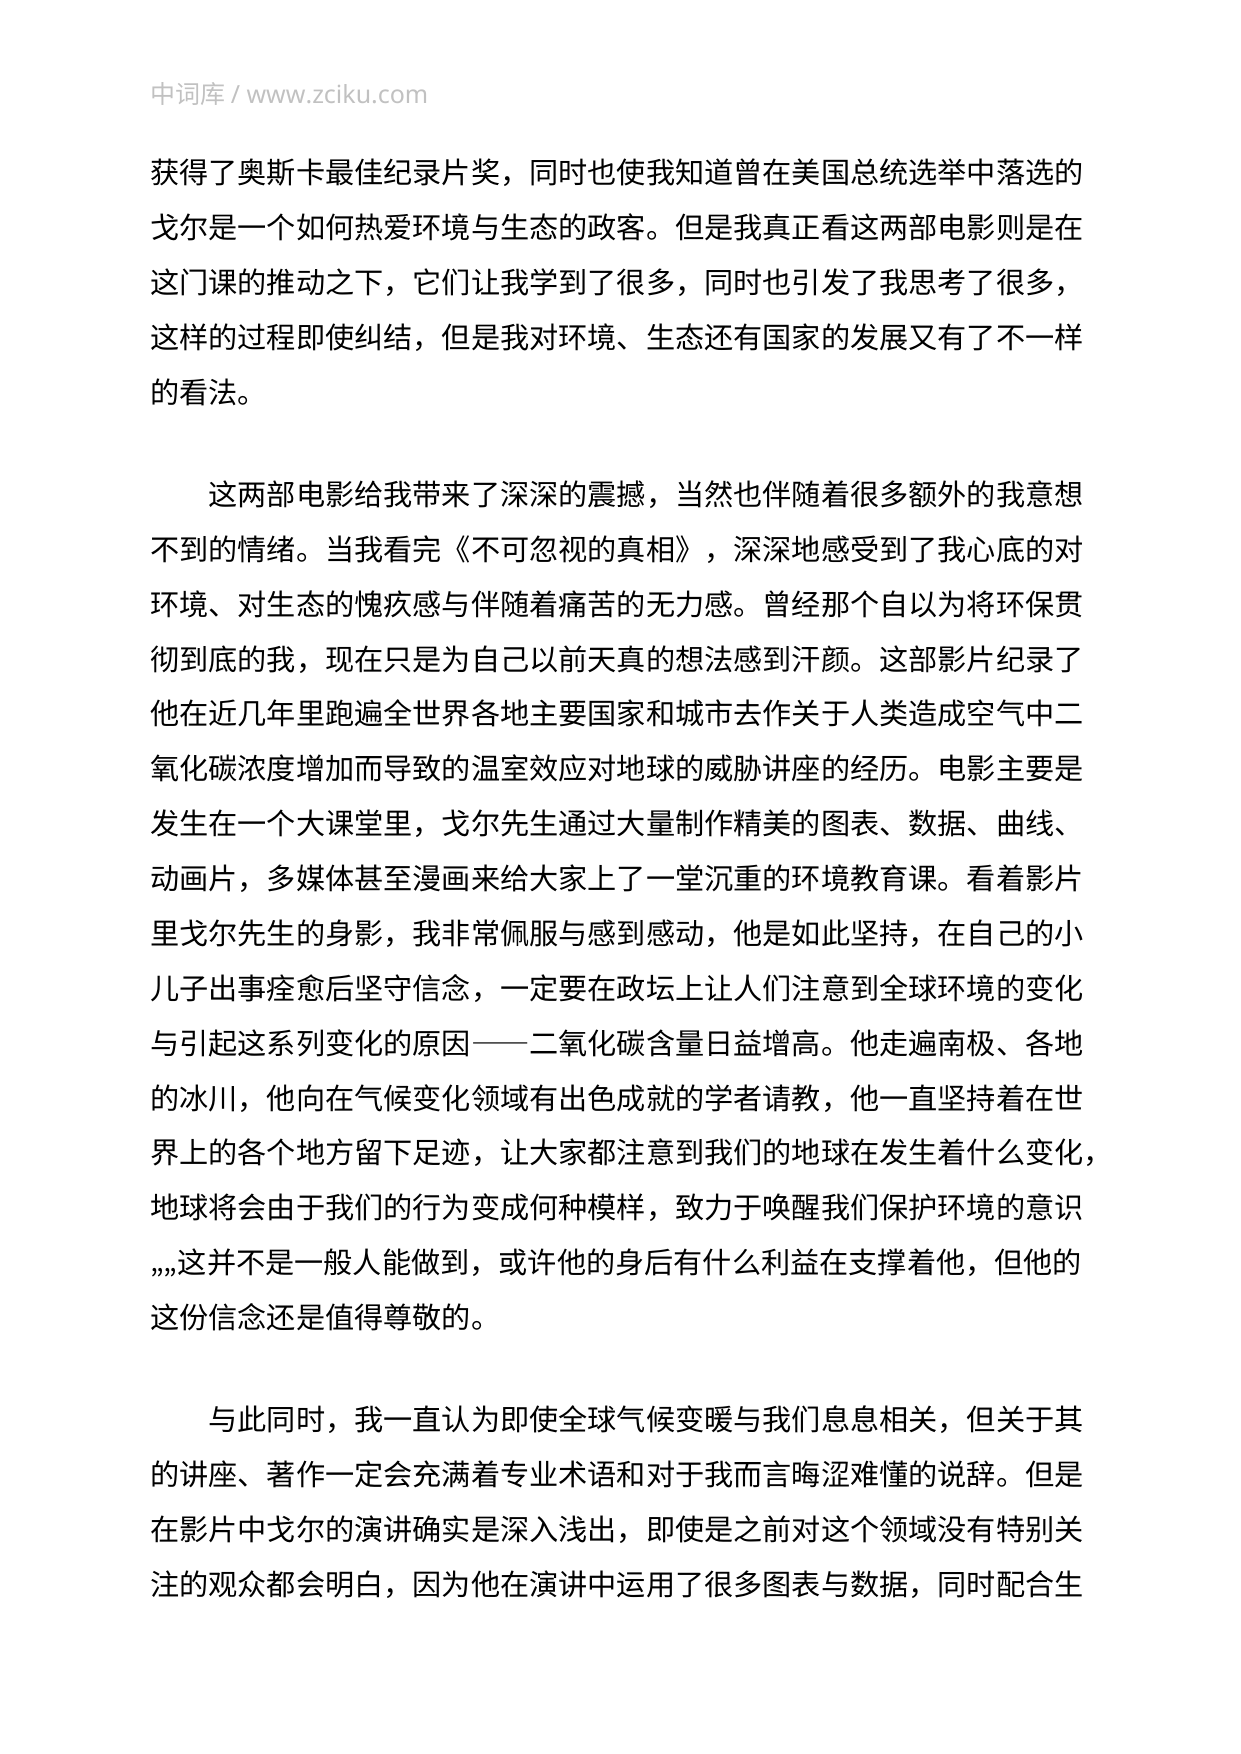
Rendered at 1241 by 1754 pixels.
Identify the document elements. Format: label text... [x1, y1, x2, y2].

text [150, 1397, 1090, 1603]
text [150, 150, 1090, 412]
text 这两部电影给我带来了深深的震撼，当然也伴随着很多额外的我意想不到的情绪。当我看完《不可忽视的真相》，深深地感受到了我心底的对环境、对生态的愧疚感与伴随着痛苦的无力感。曾经那个自以为将环保贯彻到底的我，现在只是为自己以前天真的想法感到汗颜。这部影片纪录了他在近几年里跑遍全世界各地主要国家和城市去作关于人类造成空气中二氧化碳浓度增加而导致的温室效应对地球的威胁讲座的经历。电影主要是发生在一个大课堂里，戈尔先生通过大量制作精美的图表、数据、曲线、动画片，多媒体甚至漫画来给大家上了一堂沉重的环境教育课。看着影片里戈尔先生的身影，我非常佩服与感到感动，他是如此坚持，在自己的小儿子出事痊愈后坚守信念，一定要在政坛上让人们注意到全球环境的变化与引起这系列变化的原因——二氧化碳含量日益增高。他走遍南极、各地的冰川，他向在气候变化领域有出色成就的学者请教，他一直坚持着在世界上的各个地方留下足迹，让大家都注意到我们的地球在发生着什么变化，地球将会由于我们的行为变成何种模样，致力于唤醒我们保护环境的意识„„这并不是一般人能做到，或许他的身后有什么利益在支撑着他，但他的这份信念还是值得尊敬的。 [150, 471, 1090, 1337]
